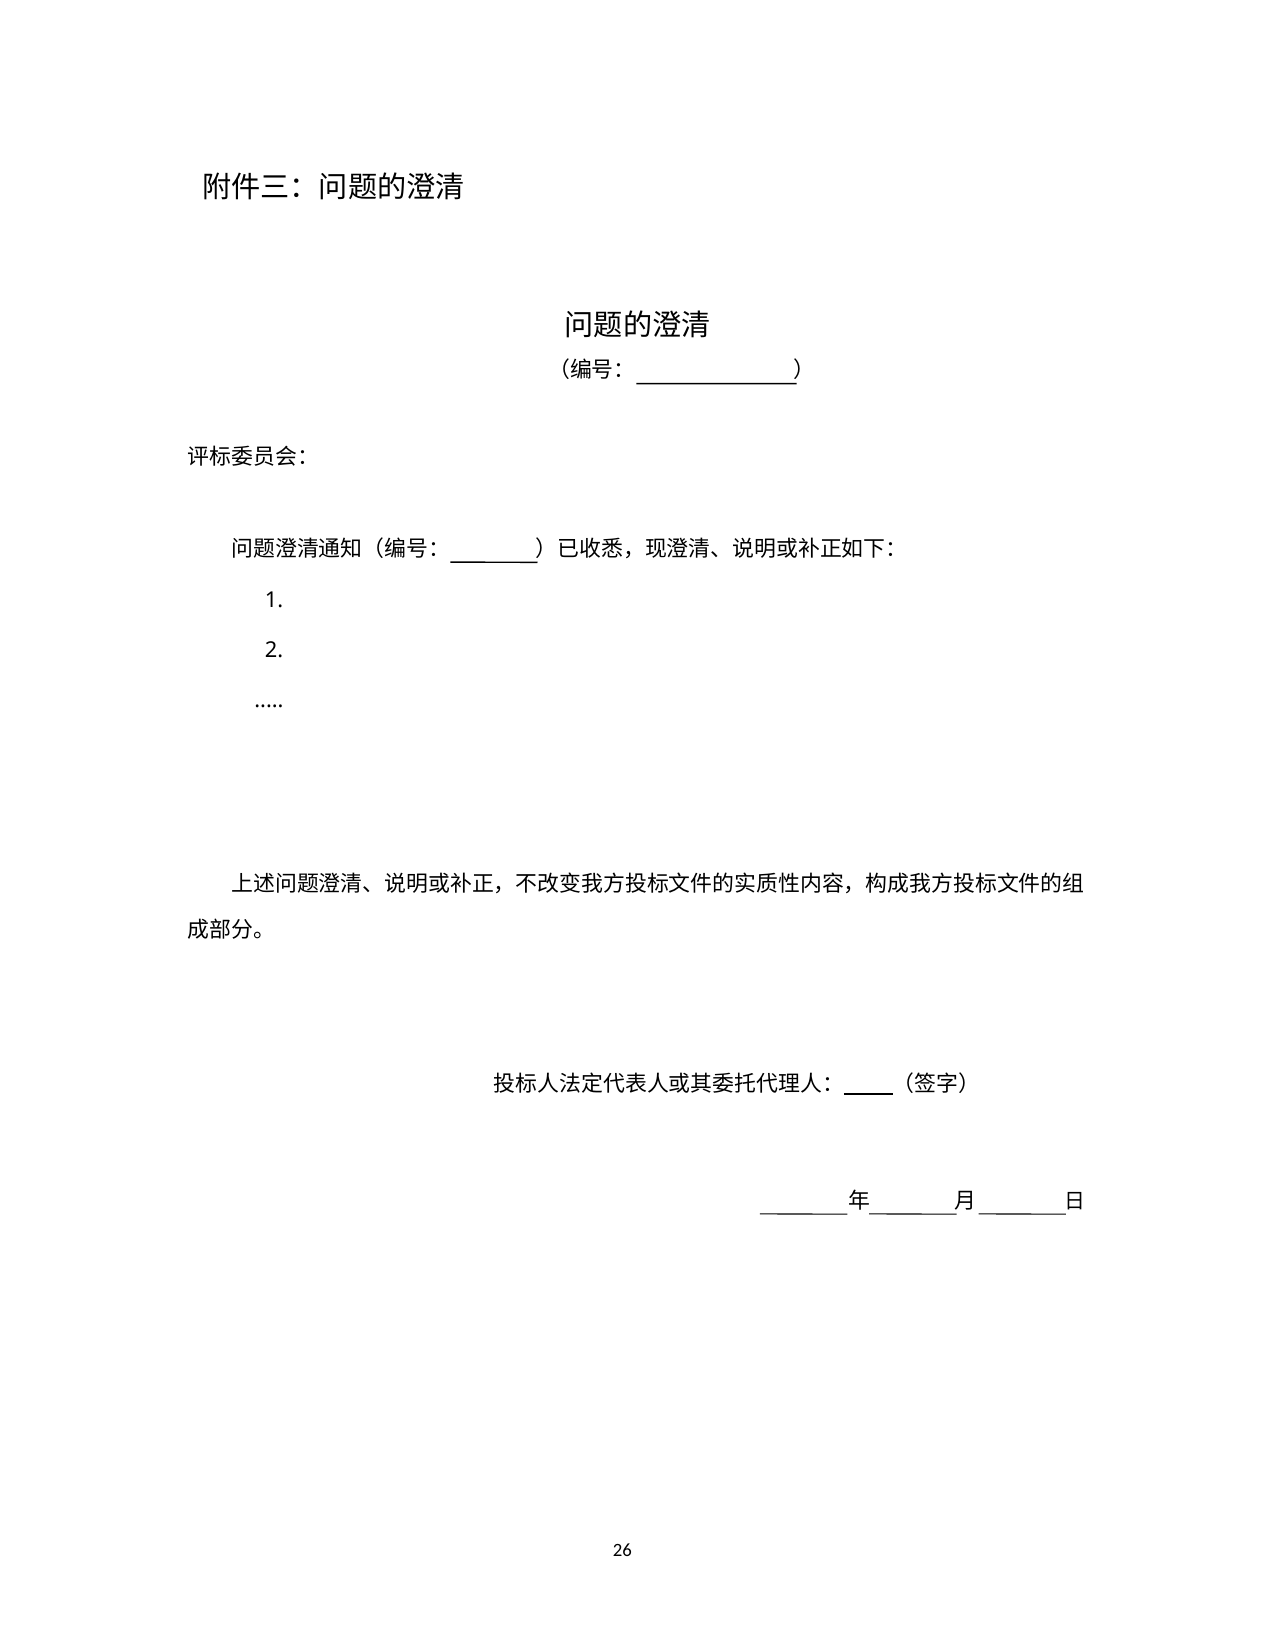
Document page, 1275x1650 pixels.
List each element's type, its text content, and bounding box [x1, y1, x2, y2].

text （编号： ） [548, 357, 1125, 382]
text 上述问题澄清、说明或补正，不改变我方投标文件的实质性内容，构成我方投标文件的组 [231, 871, 1125, 896]
text 问题澄清通知（编号： ）已收悉，现澄清、说明或补正如下： [231, 536, 1125, 561]
text 1. [264, 584, 1125, 613]
text 投标人法定代表人或其委托代理人： （签字） [494, 1072, 1125, 1097]
text 附件三：问题的澄清 [202, 171, 1125, 204]
text 2. [264, 634, 1125, 664]
text 成部分。 [187, 917, 1125, 942]
text 年 月 日 [848, 1189, 1125, 1214]
text 问题的澄清 [150, 309, 1125, 342]
text 评标委员会： [187, 444, 1125, 469]
text ..... [254, 684, 1125, 714]
